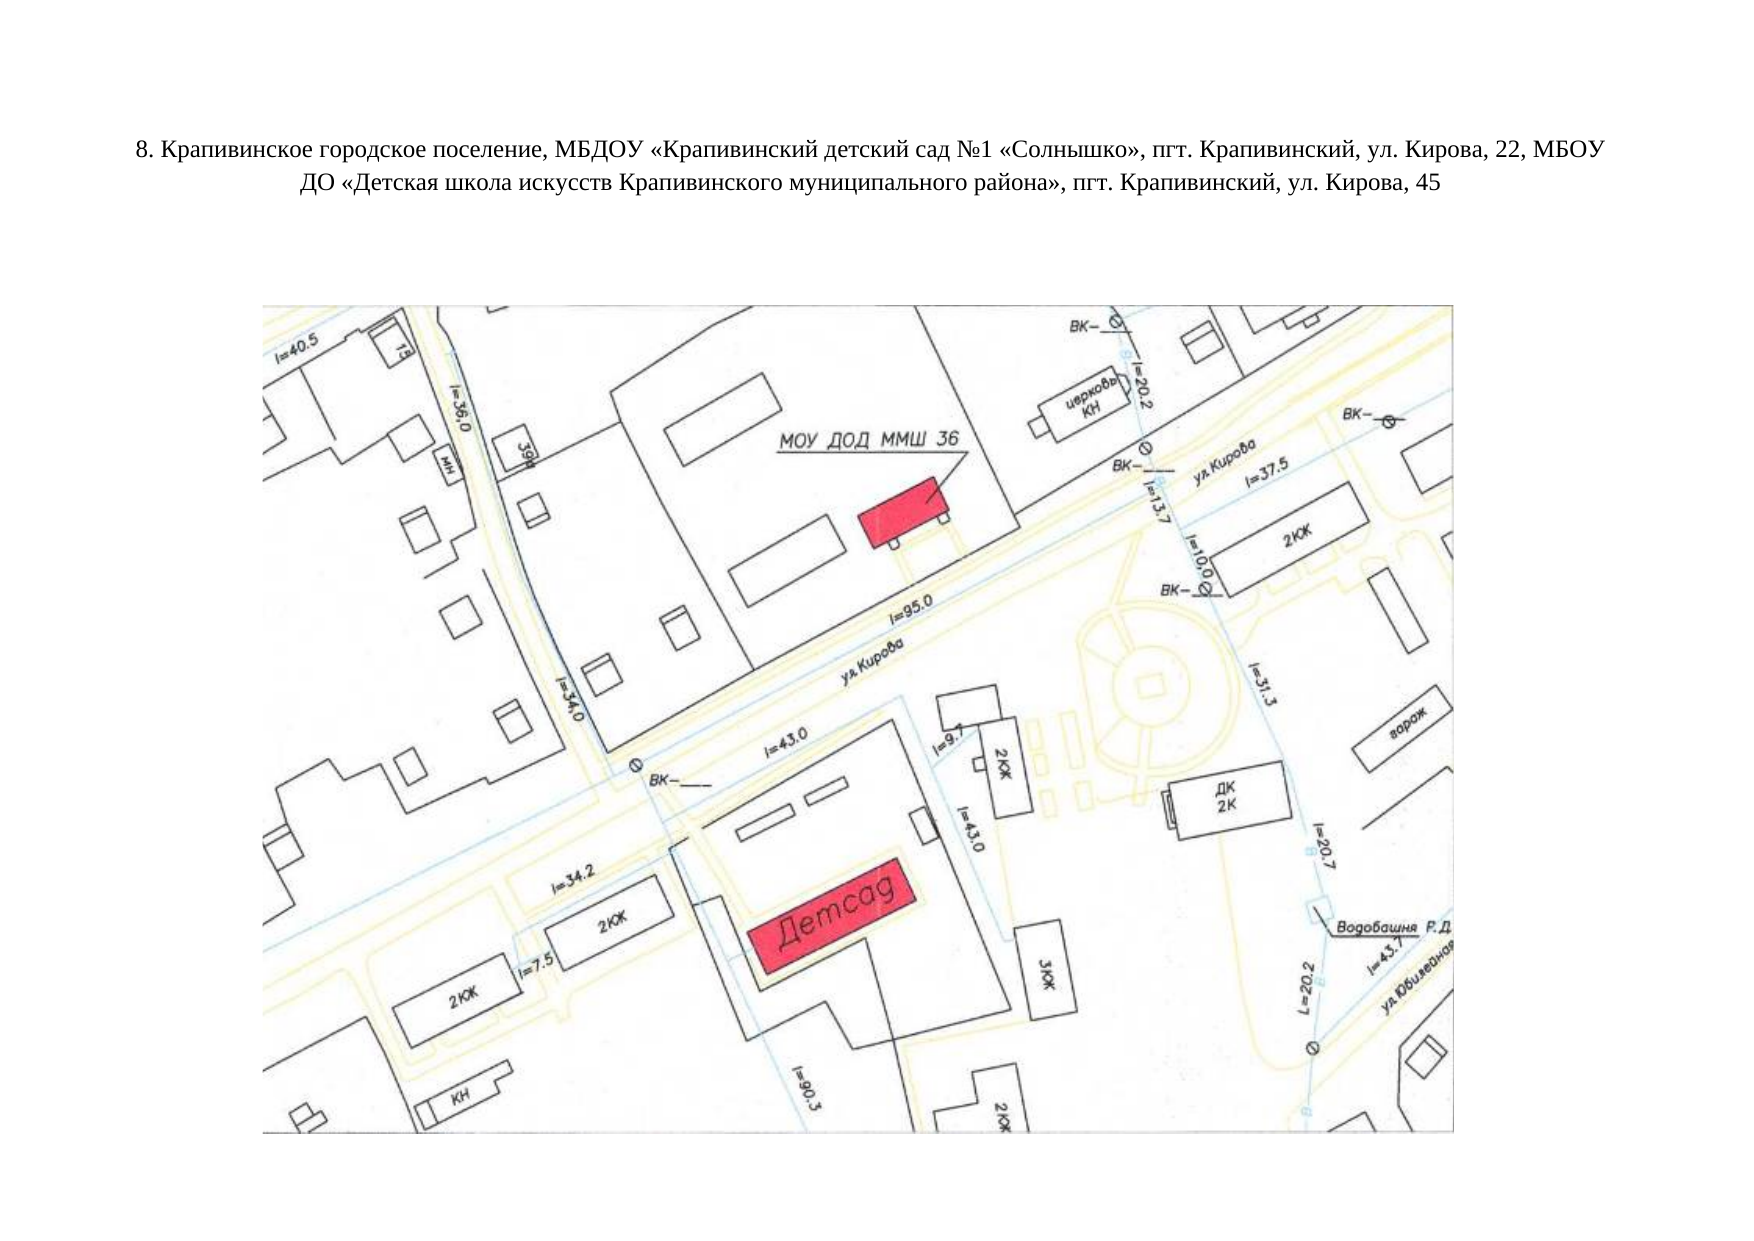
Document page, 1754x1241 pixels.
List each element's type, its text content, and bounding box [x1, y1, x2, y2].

picture [262, 305, 1454, 1134]
text 8. Крапивинское городское поселение, МБДОУ «Крапивинский детский сад №1 «Солнышко», пгт. Крапивинский, ул. Кирова, 22, МБОУ ДО «Детская школа искусств Крапивинского муниципального района», пгт. Крапивинский, ул. Кирова, 45 [118, 134, 1623, 196]
